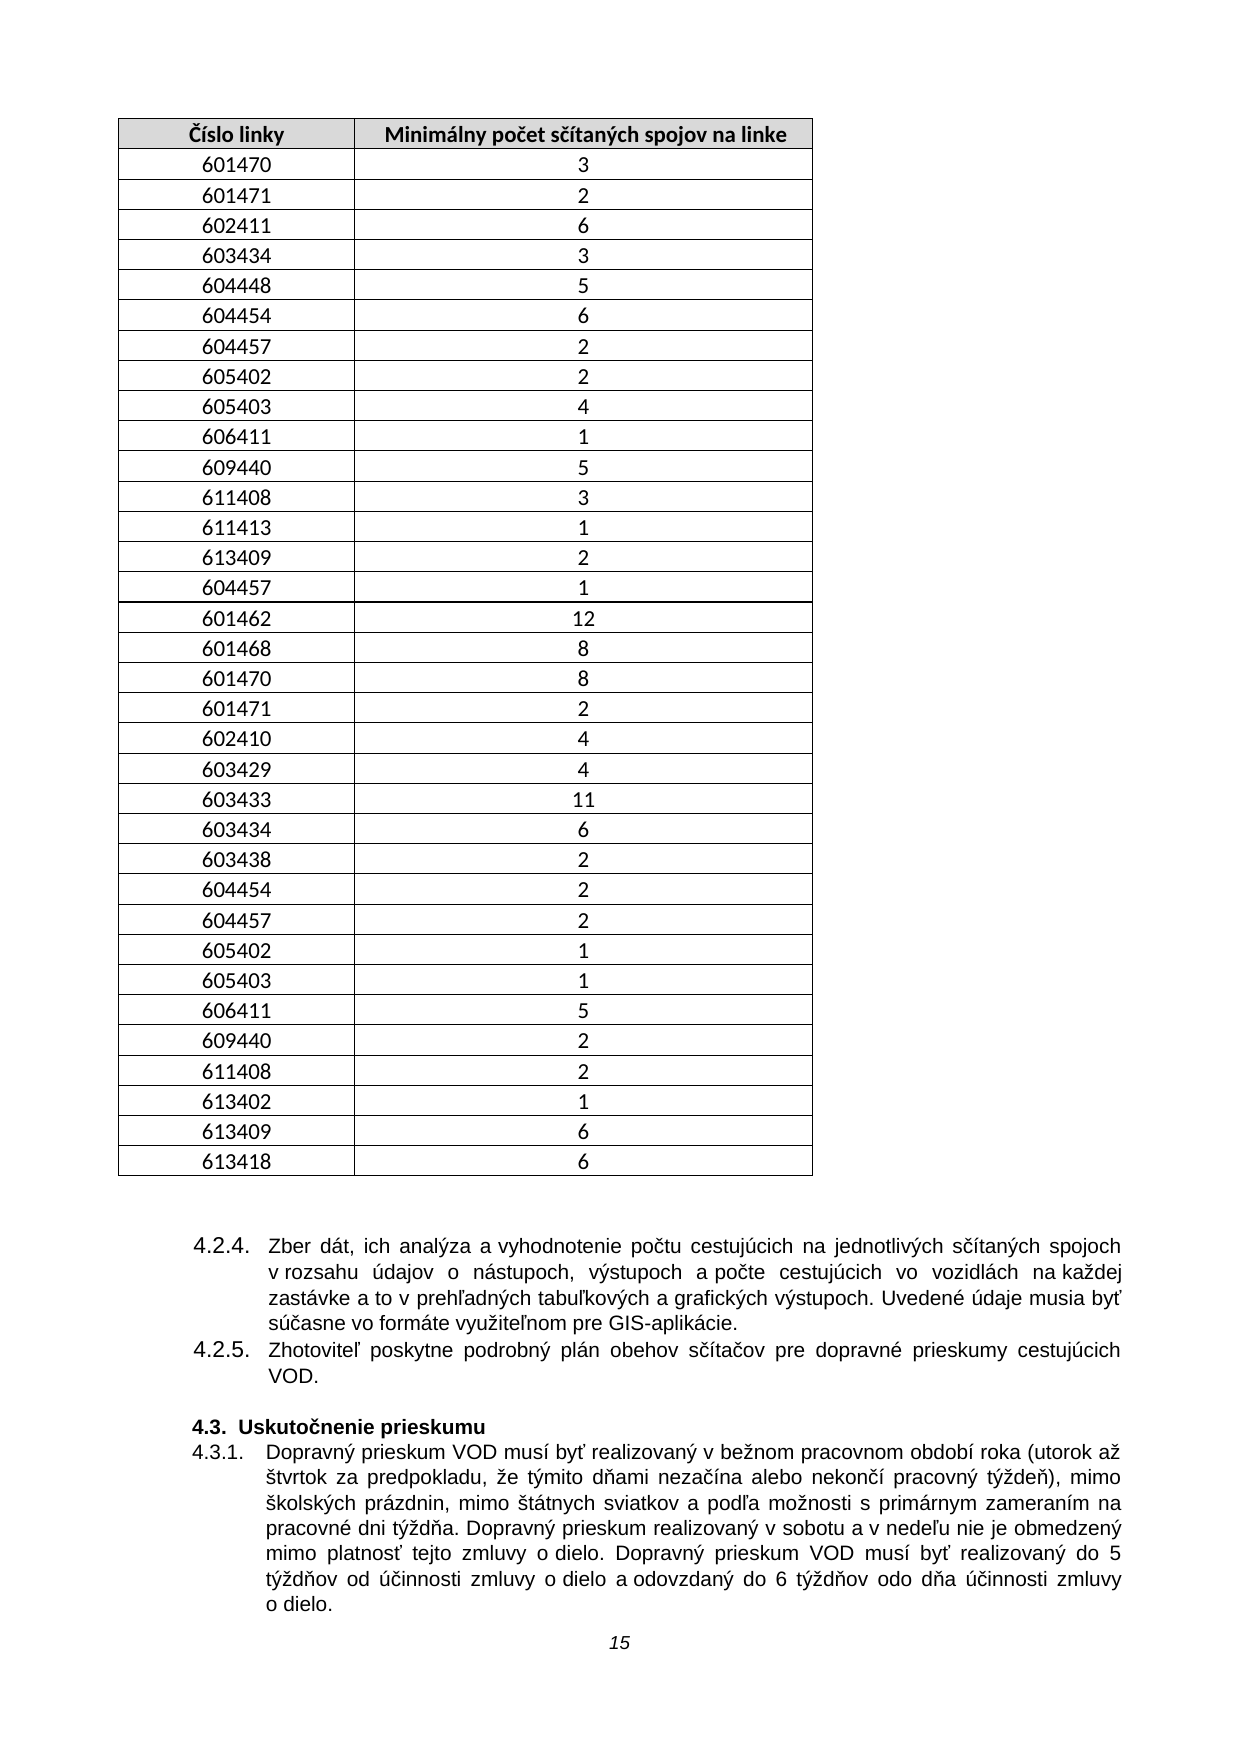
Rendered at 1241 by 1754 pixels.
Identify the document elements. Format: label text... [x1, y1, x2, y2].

table_cell 604448 [119, 270, 354, 299]
table_cell 2 [355, 180, 812, 209]
table_cell 609440 [119, 1025, 354, 1054]
table_cell 603429 [119, 754, 354, 783]
table_cell 611408 [119, 482, 354, 511]
table_cell 601468 [119, 633, 354, 662]
table_cell 4 [355, 391, 812, 420]
table_cell 603434 [119, 240, 354, 269]
table_cell 8 [355, 663, 812, 692]
list Zhotoviteľ poskytne podrobný plán obehov sčítačov pre dopravné prieskumy cestujúcich VOD. [193, 1336, 1122, 1388]
table_cell 603438 [119, 844, 354, 873]
table_cell 8 [355, 633, 812, 662]
table_cell 605402 [119, 935, 354, 964]
table_cell 601462 [119, 603, 354, 632]
table_cell 1 [355, 935, 812, 964]
table_cell 6 [355, 1116, 812, 1145]
table_cell 604454 [119, 874, 354, 903]
table_cell 5 [355, 451, 812, 481]
table_cell 1 [355, 572, 812, 601]
table_cell 1 [355, 1086, 812, 1115]
table_cell 604457 [119, 572, 354, 601]
table_cell 6 [355, 1146, 812, 1175]
table_cell 2 [355, 1056, 812, 1085]
table_cell 603434 [119, 814, 354, 843]
table_cell 3 [355, 482, 812, 511]
table_header Minimálny počet sčítaných spojov na linke [355, 119, 812, 148]
table_cell 5 [355, 995, 812, 1024]
table_cell 602411 [119, 210, 354, 239]
table_cell 1 [355, 965, 812, 994]
table_cell 603433 [119, 784, 354, 813]
table_cell 601470 [119, 663, 354, 692]
table_cell 605403 [119, 965, 354, 994]
table_cell 2 [355, 542, 812, 571]
table_cell 611408 [119, 1056, 354, 1085]
table_cell 5 [355, 270, 812, 299]
table_cell 6 [355, 814, 812, 843]
table_cell 613418 [119, 1146, 354, 1175]
table_cell 4 [355, 723, 812, 752]
table_cell 1 [355, 512, 812, 541]
table_cell 12 [355, 603, 812, 632]
table_cell 601471 [119, 180, 354, 209]
table_cell 2 [355, 1025, 812, 1054]
table_cell 606411 [119, 421, 354, 450]
table_cell 2 [355, 844, 812, 873]
table_cell 2 [355, 693, 812, 722]
table_cell 613409 [119, 542, 354, 571]
table_cell 604457 [119, 331, 354, 360]
table_cell 602410 [119, 723, 354, 752]
list 4.3. Uskutočnenie prieskumu [192, 1414, 1122, 1438]
table_cell 2 [355, 331, 812, 360]
list 4.3.1. Dopravný prieskum VOD musí byť realizovaný v bežnom pracovnom období roka (utorok až štvrtok za predpokladu, že týmito dňami nezačína alebo nekončí pracovný týždeň), mimo školských prázdnin, mimo štátnych sviatkov a podľa možnosti s primárnym zameraním na pracovné dni týždňa. Dopravný prieskum realizovaný v sobotu a v nedeľu nie je obmedzený mimo platnosť tejto zmluvy o dielo. Dopravný prieskum VOD musí byť realizovaný do 5 týždňov od účinnosti zmluvy o dielo a odovzdaný do 6 týždňov odo dňa účinnosti zmluvy o dielo. [192, 1440, 1122, 1616]
table_cell 601471 [119, 693, 354, 722]
list Zber dát, ich analýza a vyhodnotenie počtu cestujúcich na jednotlivých sčítaných spojoch v rozsahu údajov o nástupoch, výstupoch a počte cestujúcich vo vozidlách na každej zastávke a to v prehľadných tabuľkových a grafických výstupoch. Uvedené údaje musia byť súčasne vo formáte využiteľnom pre GIS-aplikácie. [193, 1232, 1122, 1335]
table_cell 3 [355, 149, 812, 178]
table_cell 6 [355, 210, 812, 239]
table_cell 601470 [119, 149, 354, 178]
table_cell 605403 [119, 391, 354, 420]
table_cell 609440 [119, 451, 354, 481]
table_cell 11 [355, 784, 812, 813]
table_cell 613402 [119, 1086, 354, 1115]
table_cell 2 [355, 874, 812, 903]
table_cell 6 [355, 300, 812, 329]
table_header Číslo linky [119, 119, 354, 148]
table_cell 613409 [119, 1116, 354, 1145]
table_cell 2 [355, 361, 812, 390]
table_cell 4 [355, 754, 812, 783]
table_cell 3 [355, 240, 812, 269]
table_cell 2 [355, 905, 812, 934]
table_cell 611413 [119, 512, 354, 541]
table_cell 604457 [119, 905, 354, 934]
table_cell 604454 [119, 300, 354, 329]
table_cell 606411 [119, 995, 354, 1024]
table_cell 605402 [119, 361, 354, 390]
table_cell 1 [355, 421, 812, 450]
